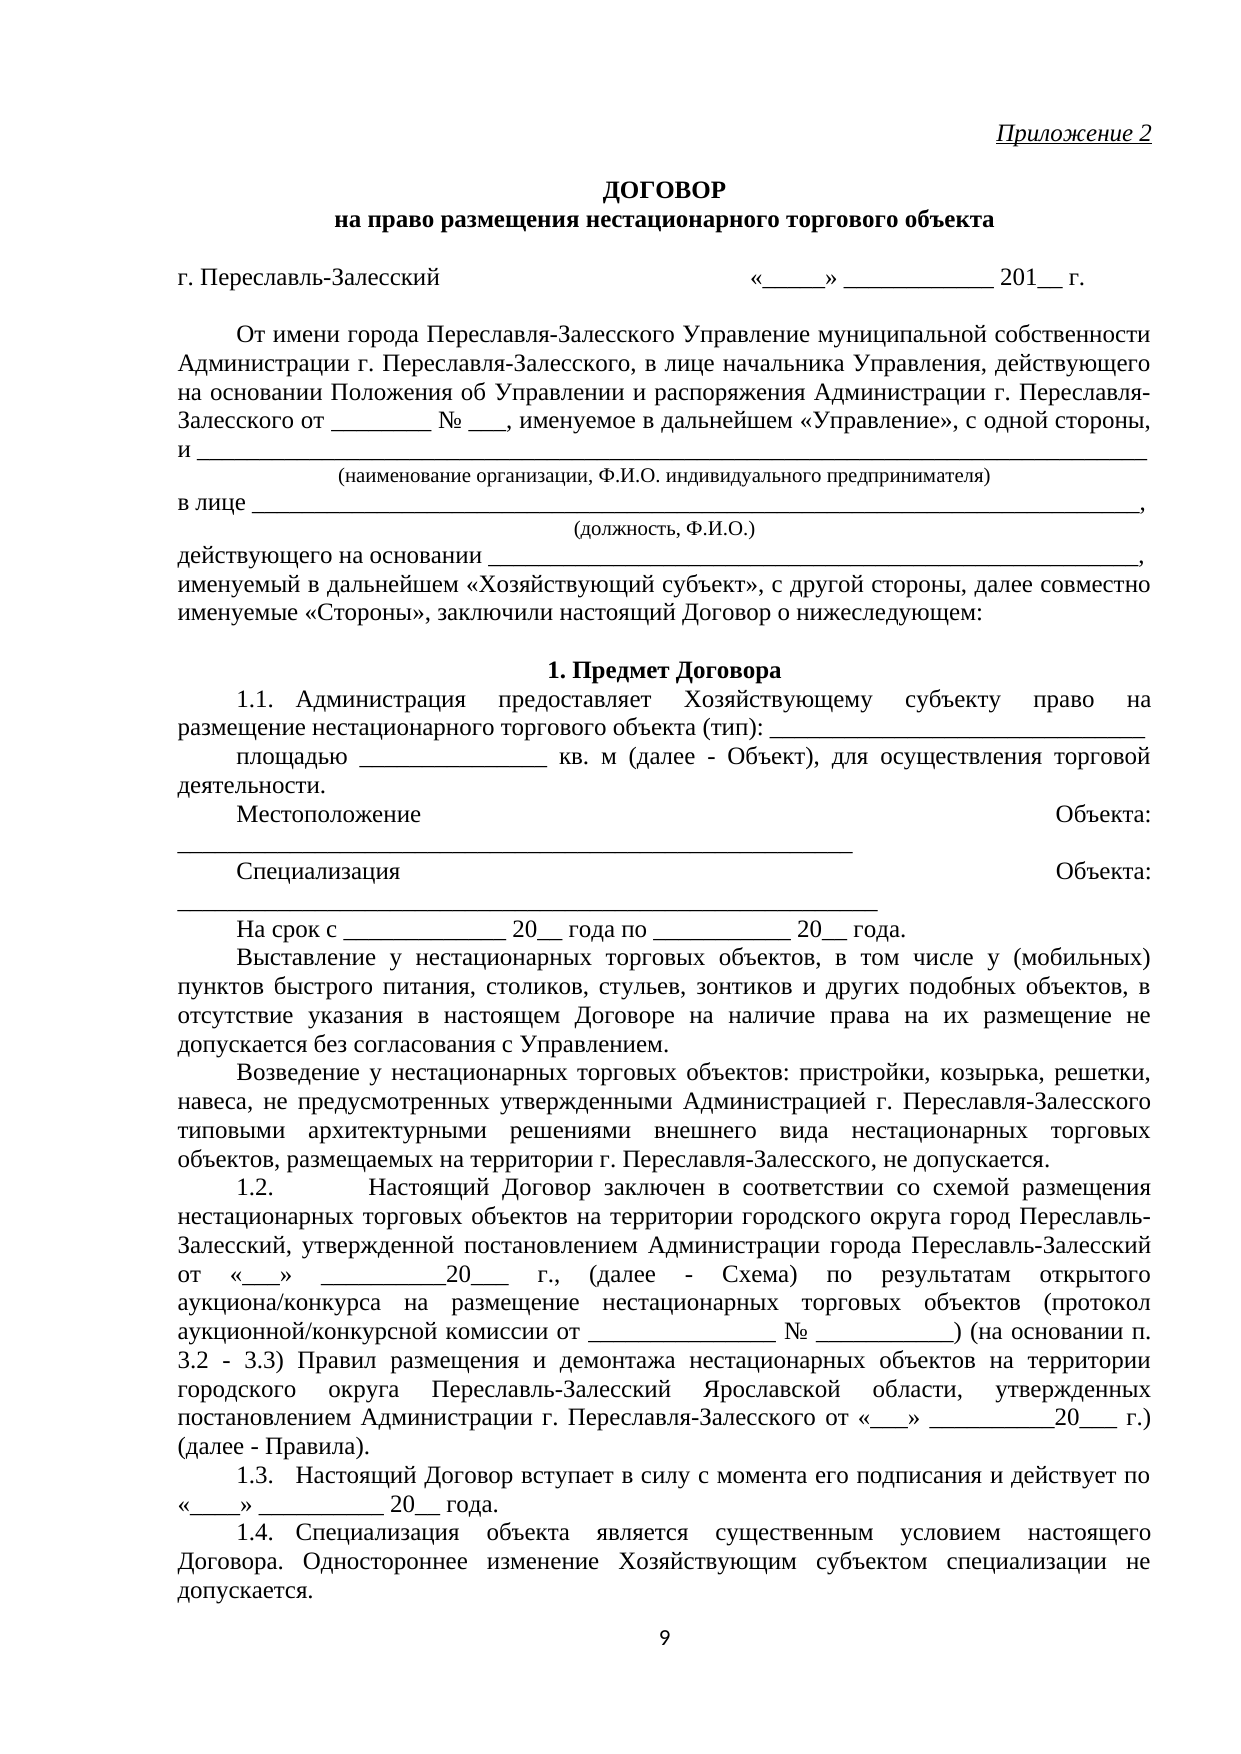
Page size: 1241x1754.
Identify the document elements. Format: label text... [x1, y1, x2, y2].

list Настоящий Договор вступает в силу с момента его подписания и действует по «____» __________ 20__ года. [177, 1460, 1152, 1517]
text На срок с _____________ 20__ года по ___________ 20__ года. [177, 914, 1152, 942]
text в лице _______________________________________________________________________, [177, 487, 1152, 516]
list Администрация предоставляет Хозяйствующему субъекту право на размещение нестационарного торгового объекта (тип): ______________________________ [177, 684, 1152, 741]
text действующего на основании ____________________________________________________, [177, 540, 1152, 569]
text ДОГОВОР [177, 176, 1152, 204]
text Возведение у нестационарных торговых объектов: пристройки, козырька, решетки, навеса, не предусмотренных утвержденными Администрацией г. Переславля-Залесского типовыми архитектурными решениями внешнего вида нестационарных торговых объектов, размещаемых на территории г. Переславля-Залесского, не допускается. [177, 1057, 1152, 1172]
text именуемый в дальнейшем «Хозяйствующий субъект», с другой стороны, далее совместно именуемые «Стороны», заключили настоящий Договор о нижеследующем: [177, 569, 1152, 626]
text г. Переславль-Залесский «_____» ____________ 201__ г. [177, 262, 1152, 291]
text площадью _______________ кв. м (далее - Объект), для осуществления торговой деятельности. [177, 741, 1152, 799]
text 1. Предмет Договора [177, 655, 1152, 684]
text Специализация Объекта: ________________________________________________________ [177, 856, 1152, 914]
text От имени города Переславля-Залесского Управление муниципальной собственности Администрации г. Переславля-Залесского, в лице начальника Управления, действующего на основании Положения об Управлении и распоряжения Администрации г. Переславля-Залесского от ________ № ___, именуемое в дальнейшем «Управление», с одной стороны, и ____________________________________________________________________________ [177, 319, 1152, 463]
text Приложение 2 [177, 118, 1152, 147]
text Местоположение Объекта: ______________________________________________________ [177, 799, 1152, 856]
list Настоящий Договор заключен в соответствии со схемой размещения нестационарных торговых объектов на территории городского округа город Переславль-Залесский, утвержденной постановлением Администрации города Переславль-Залесский от «___» __________20___ г., (далее - Схема) по результатам открытого аукциона/конкурса на размещение нестационарных торговых объектов (протокол аукционной/конкурсной комиссии от _______________ № ___________) (на основании п. 3.2 - 3.3) Правил размещения и демонтажа нестационарных объектов на территории городского округа Переславль-Залесский Ярославской области, утвержденных постановлением Администрации г. Переславля-Залесского от «___» __________20___ г.) (далее - Правила). [177, 1172, 1152, 1460]
text (должность, Ф.И.О.) [177, 516, 1152, 540]
text Выставление у нестационарных торговых объектов, в том числе у (мобильных) пунктов быстрого питания, столиков, стульев, зонтиков и других подобных объектов, в отсутствие указания в настоящем Договоре на наличие права на их размещение не допускается без согласования с Управлением. [177, 942, 1152, 1057]
list Специализация объекта является существенным условием настоящего Договора. Одностороннее изменение Хозяйствующим субъектом специализации не допускается. [177, 1517, 1152, 1604]
text на право размещения нестационарного торгового объекта [177, 204, 1152, 233]
text (наименование организации, Ф.И.О. индивидуального предпринимателя) [177, 463, 1152, 487]
